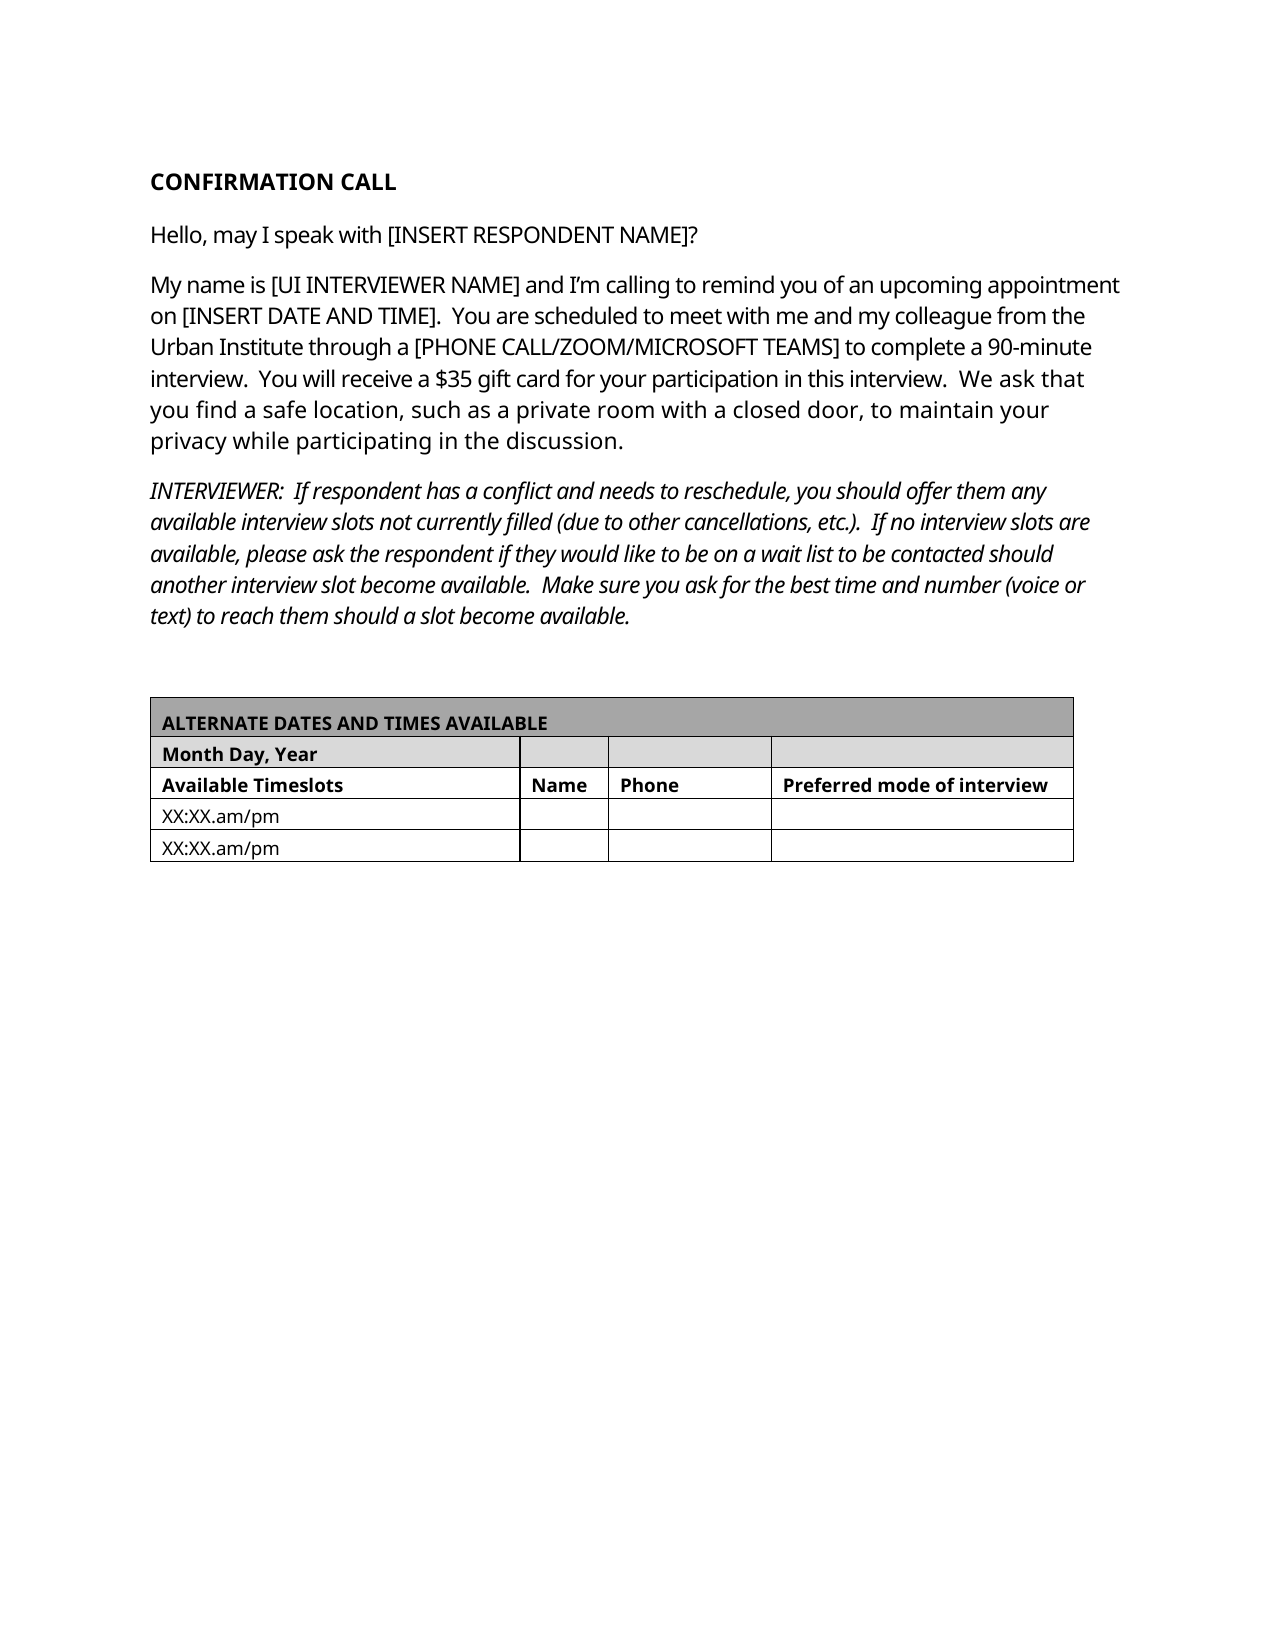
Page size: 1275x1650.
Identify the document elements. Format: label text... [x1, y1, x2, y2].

table_cell Name [521, 768, 608, 798]
table_cell [772, 799, 1073, 829]
table_cell [521, 830, 608, 861]
subtitle CONFIRMATION CALL [150, 150, 1125, 200]
table_cell Month Day, Year [151, 737, 519, 767]
table_cell Available Timeslots [151, 768, 519, 798]
table_cell [609, 737, 771, 767]
table_header [771, 698, 1073, 736]
table_cell Phone [609, 768, 771, 798]
table_cell [521, 737, 608, 767]
table_cell [772, 737, 1073, 767]
table_header ALTERNATE DATES AND TIMES AVAILABLE [151, 698, 609, 736]
table_cell Preferred mode of interview [772, 768, 1073, 798]
table_cell XX:XX.am/pm [151, 830, 519, 861]
text INTERVIEWER: If respondent has a conflict and needs to reschedule, you should offer them any available interview slots not currently filled (due to other cancellations, etc.). If no interview slots are available, please ask the respondent if they would like to be on a wait list to be contacted should another interview slot become available. Make sure you ask for the best time and number (voice or text) to reach them should a slot become available. [150, 475, 1125, 631]
table_cell [609, 799, 771, 829]
table_cell XX:XX.am/pm [151, 799, 519, 829]
table_cell [772, 830, 1073, 861]
table_cell [609, 830, 771, 861]
table_cell [521, 799, 608, 829]
table_header [609, 698, 771, 736]
text My name is [UI INTERVIEWER NAME] and I’m calling to remind you of an upcoming appointment on [INSERT DATE AND TIME]. You are scheduled to meet with me and my colleague from the Urban Institute through a [PHONE CALL/ZOOM/MICROSOFT TEAMS] to complete a 90-minute interview. You will receive a $35 gift card for your participation in this interview. We ask that you find a safe location, such as a private room with a closed door, to maintain your privacy while participating in the discussion. [150, 269, 1125, 456]
text Hello, may I speak with [INSERT RESPONDENT NAME]? [150, 219, 1125, 250]
